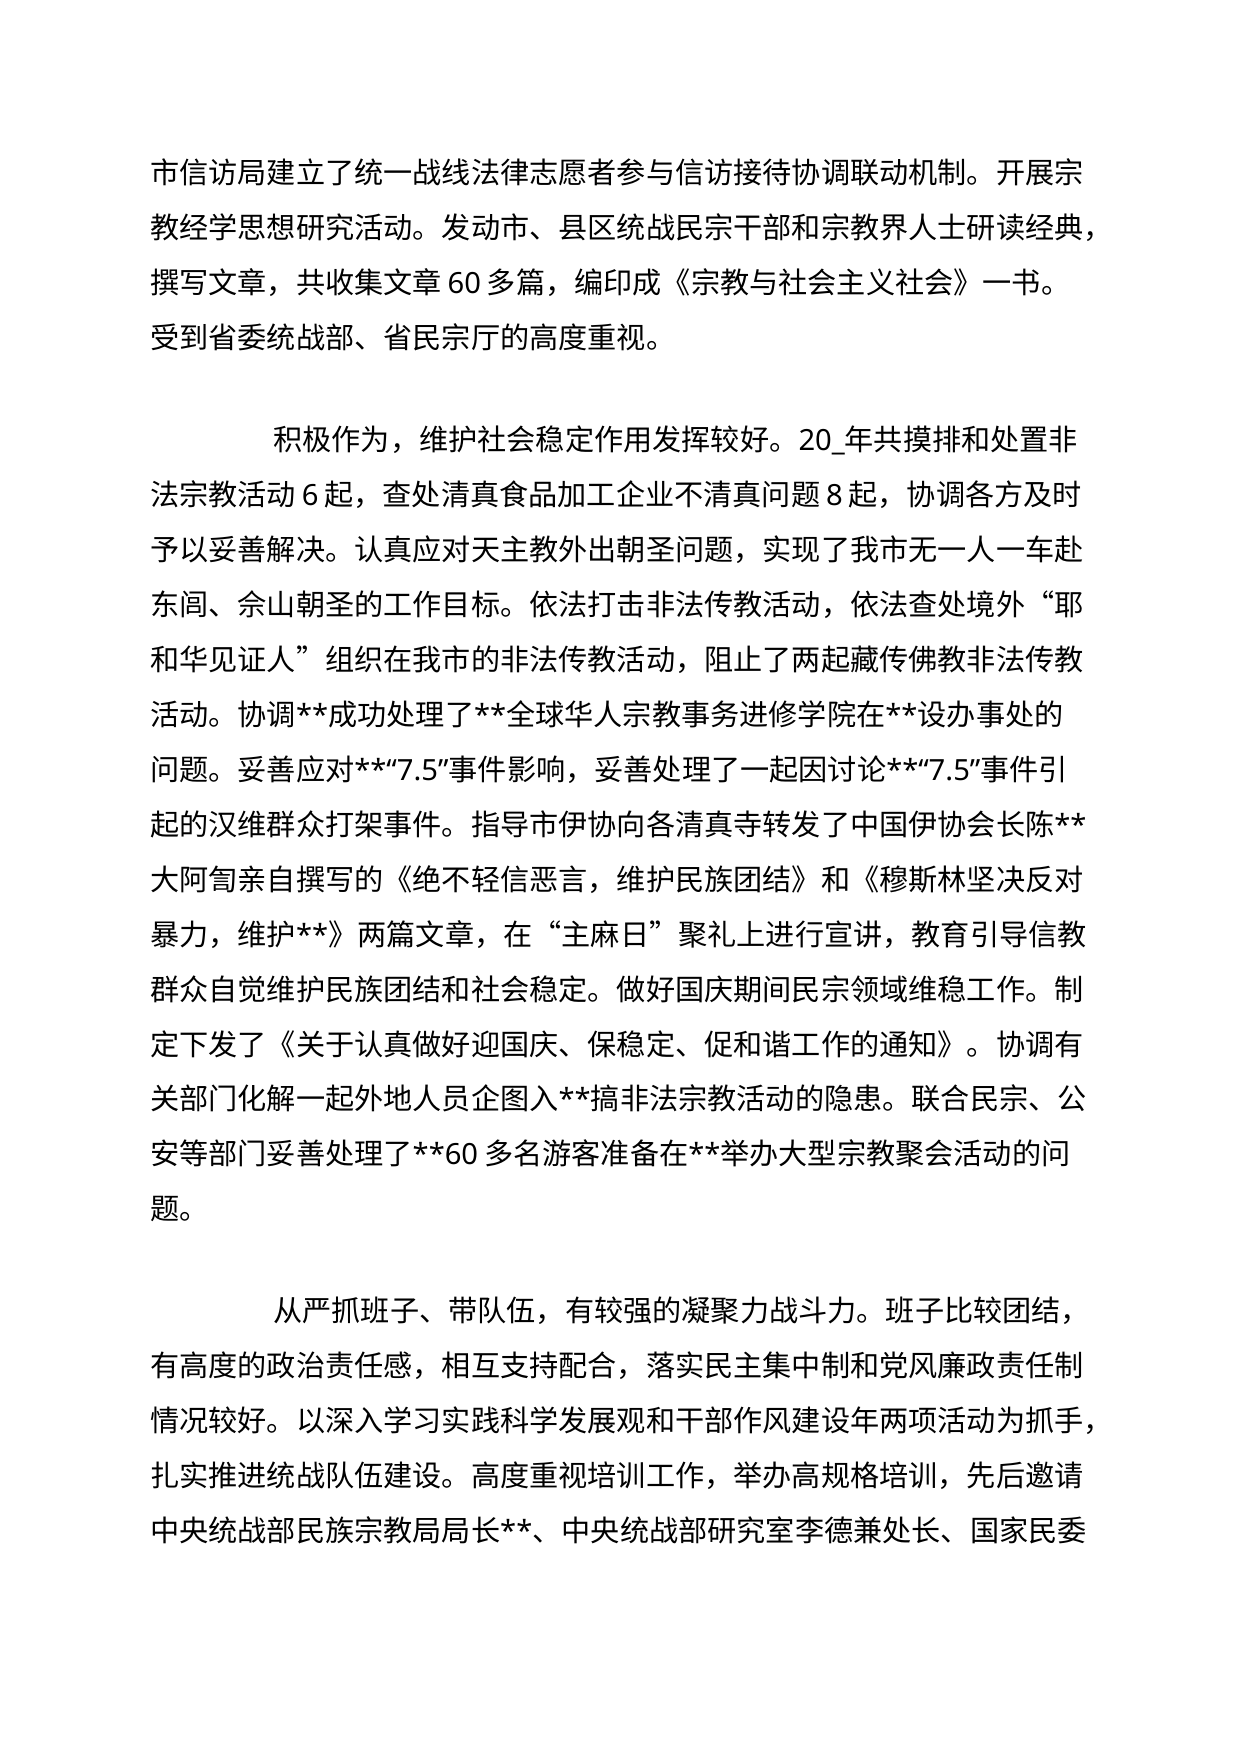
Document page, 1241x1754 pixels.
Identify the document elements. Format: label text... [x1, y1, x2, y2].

text 积极作为，维护社会稳定作用发挥较好。20_年共摸排和处置非法宗教活动6起，查处清真食品加工企业不清真问题8起，协调各方及时予以妥善解决。认真应对天主教外出朝圣问题，实现了我市无一人一车赴东闾、佘山朝圣的工作目标。依法打击非法传教活动，依法查处境外“耶和华见证人”组织在我市的非法传教活动，阻止了两起藏传佛教非法传教活动。协调**成功处理了**全球华人宗教事务进修学院在**设办事处的问题。妥善应对**“7.5”事件影响，妥善处理了一起因讨论**“7.5”事件引起的汉维群众打架事件。指导市伊协向各清真寺转发了中国伊协会长陈**大阿訇亲自撰写的《绝不轻信恶言，维护民族团结》和《穆斯林坚决反对暴力，维护**》两篇文章，在“主麻日”聚礼上进行宣讲，教育引导信教群众自觉维护民族团结和社会稳定。做好国庆期间民宗领域维稳工作。制定下发了《关于认真做好迎国庆、保稳定、促和谐工作的通知》。协调有关部门化解一起外地人员企图入**搞非法宗教活动的隐患。联合民宗、公安等部门妥善处理了**60多名游客准备在**举办大型宗教聚会活动的问题。 [150, 417, 1090, 1228]
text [150, 150, 1090, 357]
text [150, 1288, 1090, 1550]
